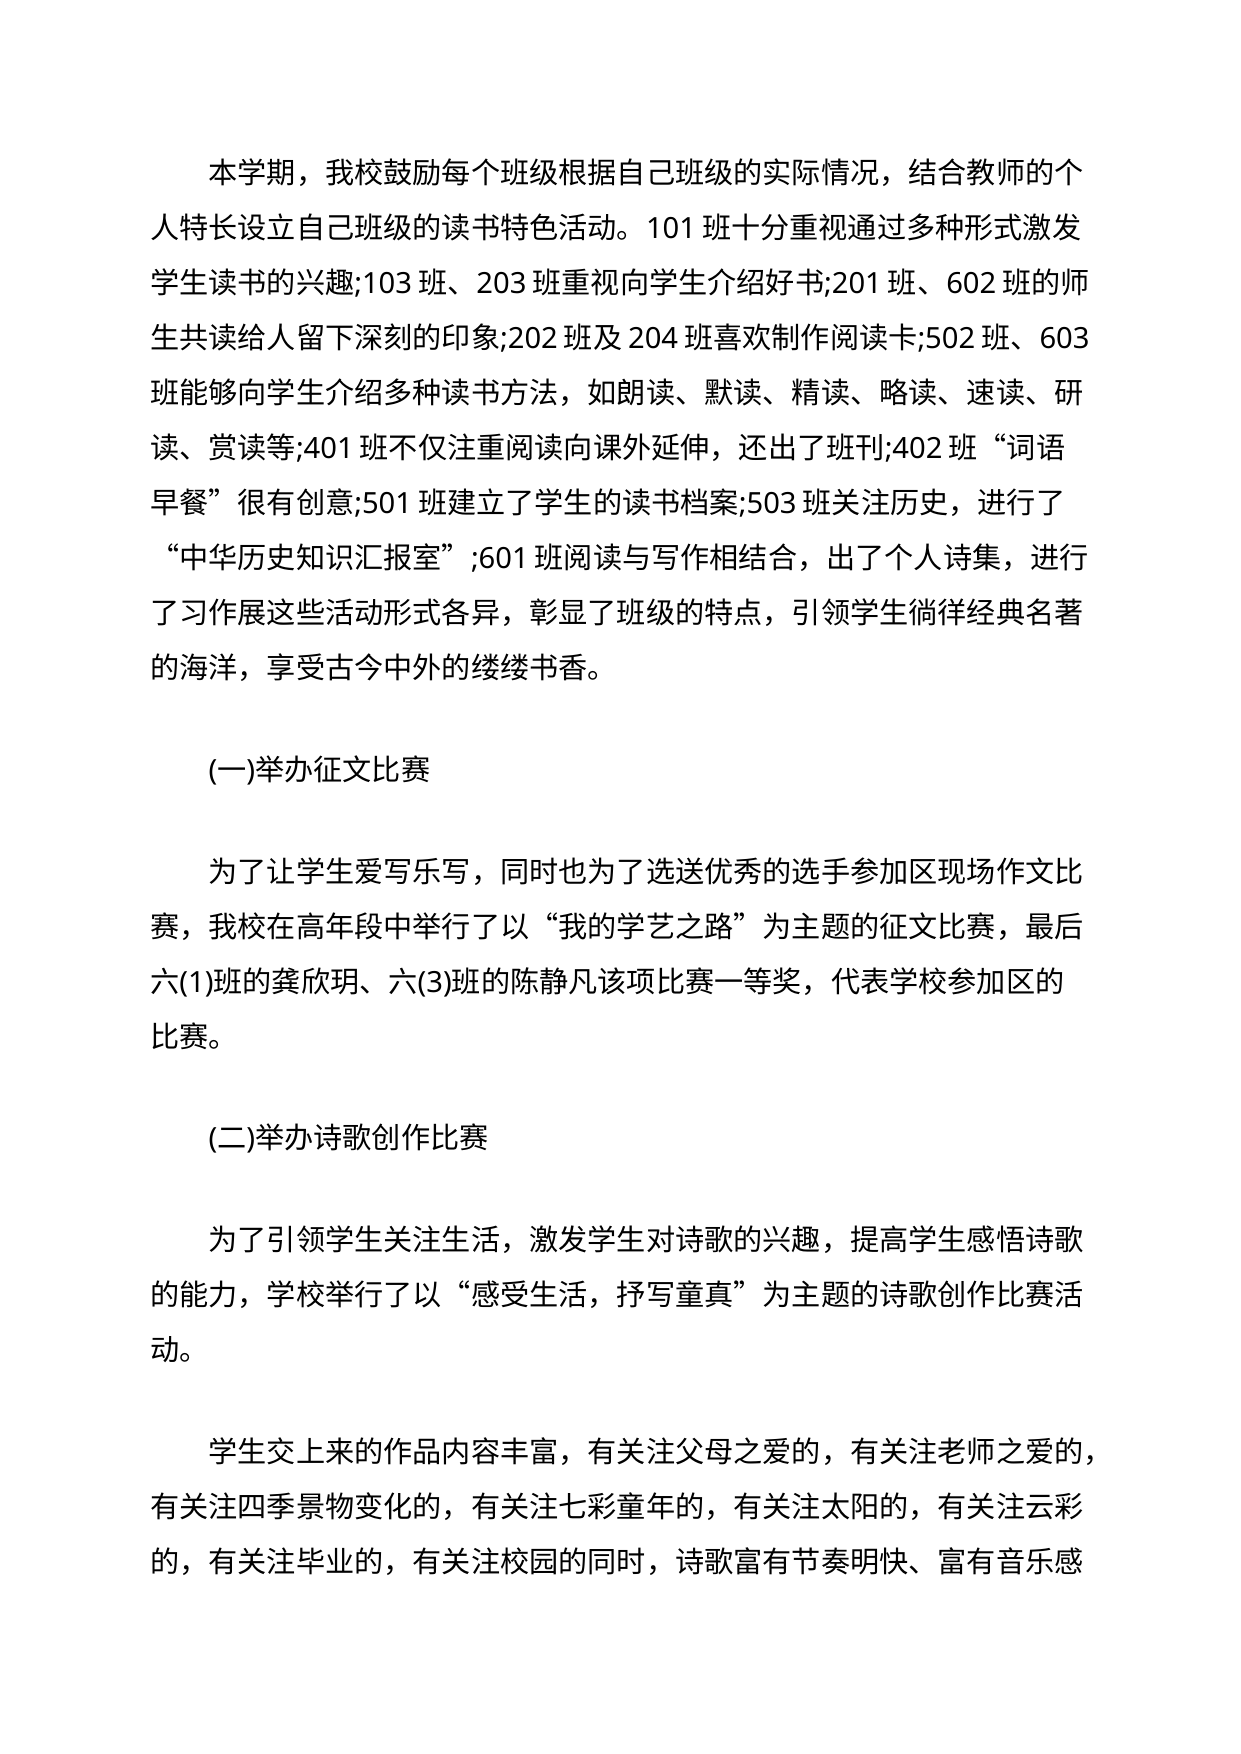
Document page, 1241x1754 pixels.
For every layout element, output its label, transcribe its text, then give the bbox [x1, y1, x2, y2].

text 本学期，我校鼓励每个班级根据自己班级的实际情况，结合教师的个人特长设立自己班级的读书特色活动。101班十分重视通过多种形式激发学生读书的兴趣;103班、203班重视向学生介绍好书;201班、602班的师生共读给人留下深刻的印象;202班及204班喜欢制作阅读卡;502班、603班能够向学生介绍多种读书方法，如朗读、默读、精读、略读、速读、研读、赏读等;401班不仅注重阅读向课外延伸，还出了班刊;402班“词语早餐”很有创意;501班建立了学生的读书档案;503班关注历史，进行了“中华历史知识汇报室”;601班阅读与写作相结合，出了个人诗集，进行了习作展这些活动形式各异，彰显了班级的特点，引领学生徜徉经典名著的海洋，享受古今中外的缕缕书香。 [150, 150, 1090, 687]
text (一)举办征文比赛 [150, 746, 1090, 789]
text 为了引领学生关注生活，激发学生对诗歌的兴趣，提高学生感悟诗歌的能力，学校举行了以“感受生活，抒写童真”为主题的诗歌创作比赛活动。 [150, 1217, 1090, 1369]
text (二)举办诗歌创作比赛 [150, 1115, 1090, 1157]
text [150, 1428, 1090, 1581]
text 为了让学生爱写乐写，同时也为了选送优秀的选手参加区现场作文比赛，我校在高年段中举行了以“我的学艺之路”为主题的征文比赛，最后六(1)班的龚欣玥、六(3)班的陈静凡该项比赛一等奖，代表学校参加区的比赛。 [150, 848, 1090, 1056]
